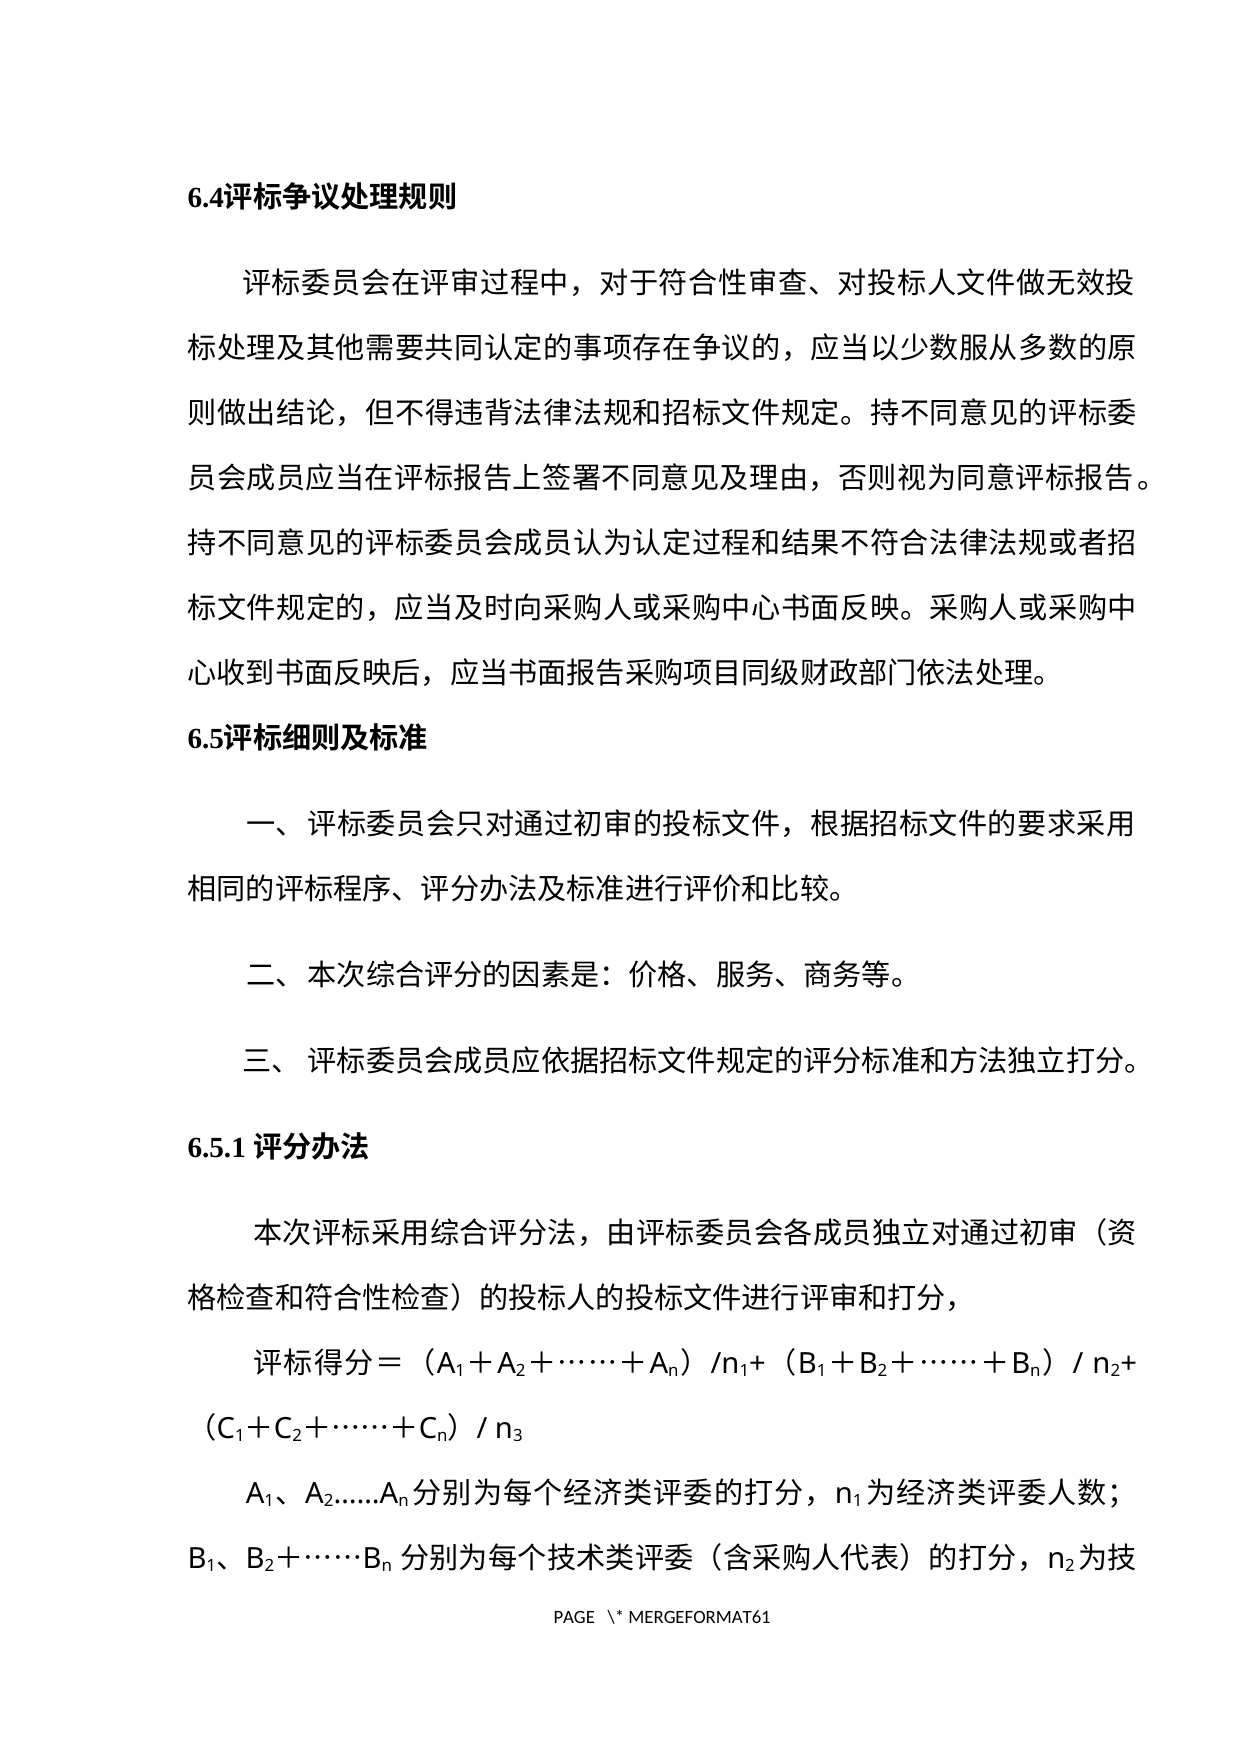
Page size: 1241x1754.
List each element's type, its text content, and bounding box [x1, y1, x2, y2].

list 本次综合评分的因素是：价格、服务、商务等。 [187, 940, 1137, 1005]
text 评标得分＝（A1＋A2＋……＋An）/n1+（B1＋B2＋……＋Bn）/ n2+（C1＋C2＋……＋Cn）/ n3 [187, 1328, 1137, 1458]
text 评标委员会在评审过程中，对于符合性审查、对投标人文件做无效投标处理及其他需要共同认定的事项存在争议的，应当以少数服从多数的原则做出结论，但不得违背法律法规和招标文件规定。持不同意见的评标委员会成员应当在评标报告上签署不同意见及理由，否则视为同意评标报告。持不同意见的评标委员会成员认为认定过程和结果不符合法律法规或者招标文件规定的，应当及时向采购人或采购中心书面反映。采购人或采购中心收到书面反映后，应当书面报告采购项目同级财政部门依法处理。 [187, 248, 1137, 703]
list 评分办法 [187, 1112, 1137, 1177]
list 评标细则及标准 [187, 703, 1137, 768]
list 评标委员会成员应依据招标文件规定的评分标准和方法独立打分。 [187, 1026, 1137, 1091]
list 评标委员会只对通过初审的投标文件，根据招标文件的要求采用相同的评标程序、评分办法及标准进行评价和比较。 [187, 789, 1137, 919]
text 本次评标采用综合评分法，由评标委员会各成员独立对通过初审（资格检查和符合性检查）的投标人的投标文件进行评审和打分， [187, 1198, 1137, 1328]
list 评标争议处理规则 [187, 162, 1137, 227]
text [187, 1458, 1137, 1588]
